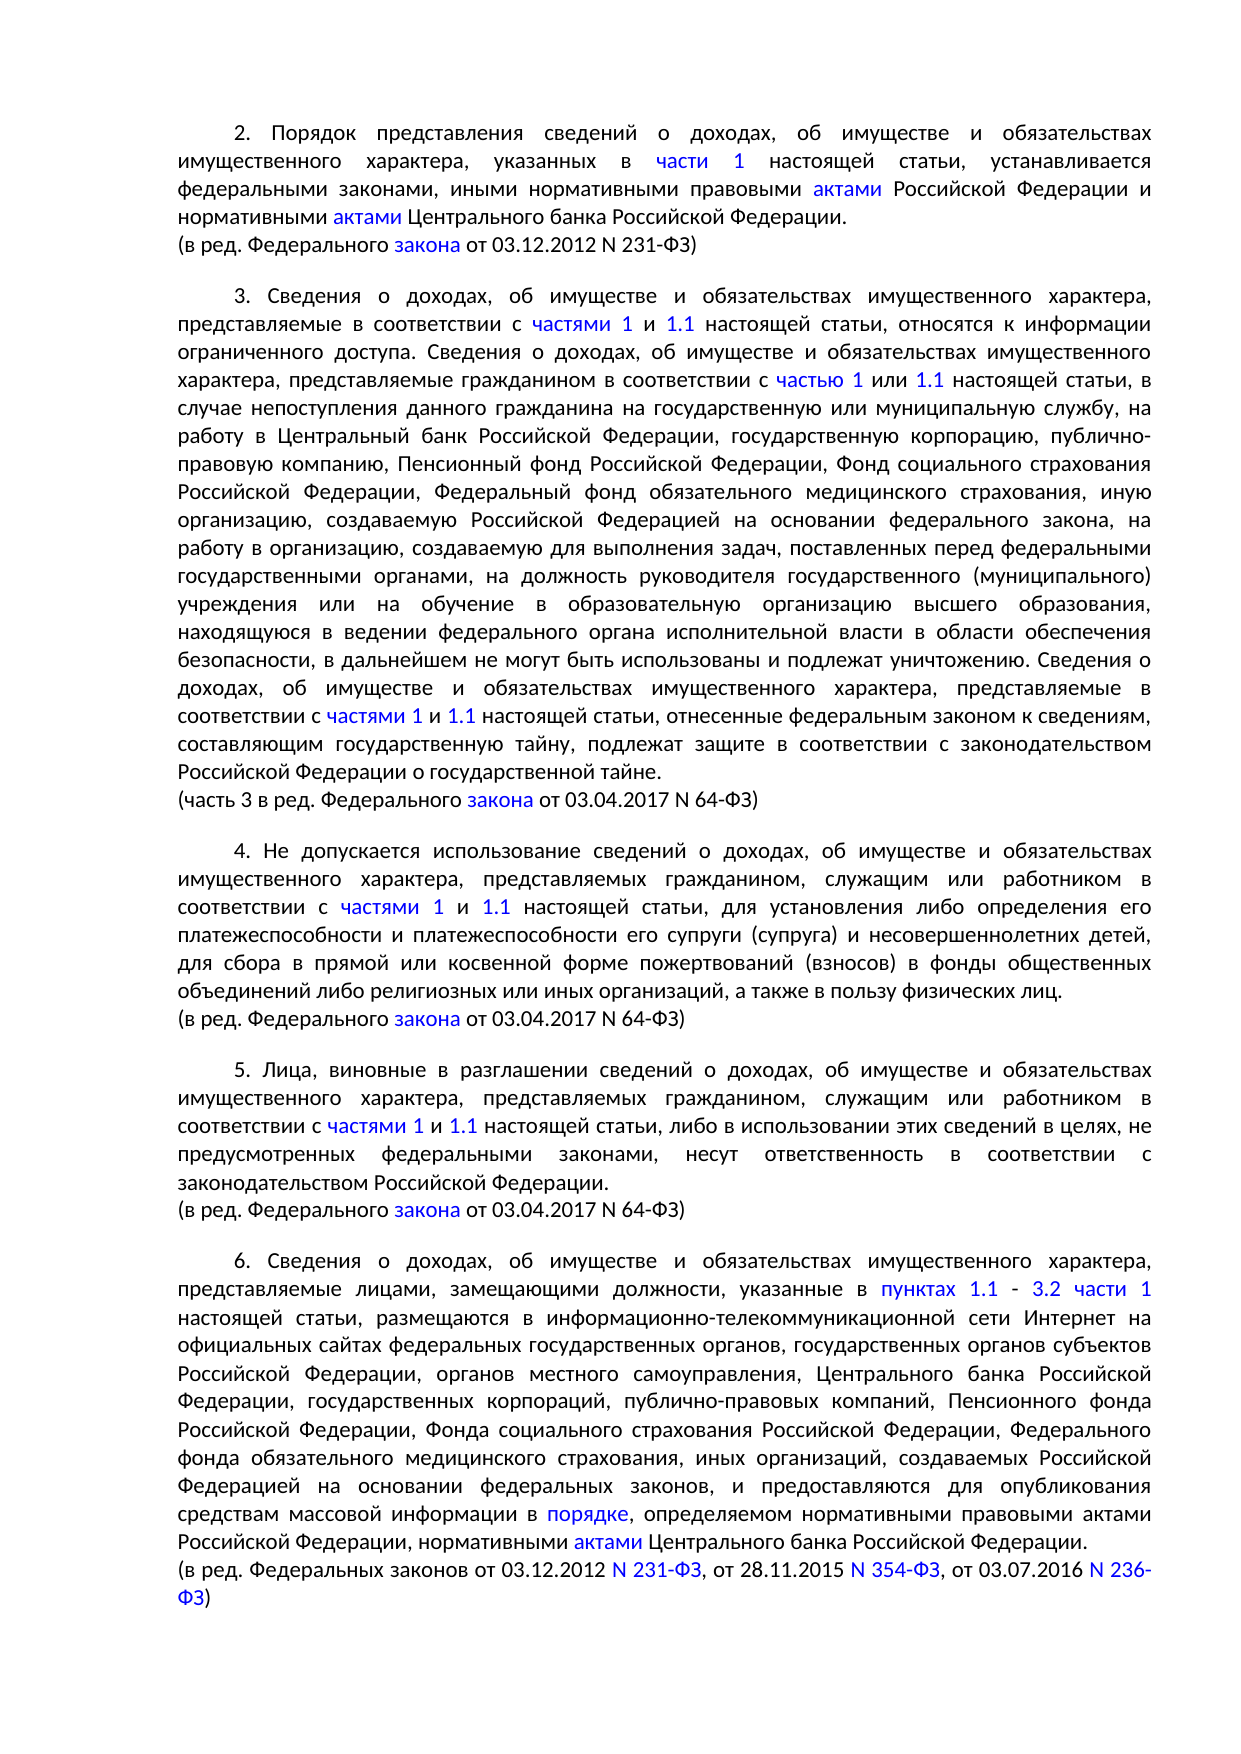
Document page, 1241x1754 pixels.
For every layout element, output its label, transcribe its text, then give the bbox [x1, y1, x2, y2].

text 6. Сведения о доходах, об имуществе и обязательствах имущественного характера, представляемые лицами, замещающими должности, указанные в пунктах 1.1 - 3.2 части 1 настоящей статьи, размещаются в информационно-телекоммуникационной сети Интернет на официальных сайтах федеральных государственных органов, государственных органов субъектов Российской Федерации, органов местного самоуправления, Центрального банка Российской Федерации, государственных корпораций, публично-правовых компаний, Пенсионного фонда Российской Федерации, Фонда социального страхования Российской Федерации, Федерального фонда обязательного медицинского страхования, иных организаций, создаваемых Российской Федерацией на основании федеральных законов, и предоставляются для опубликования средствам массовой информации в порядке, определяемом нормативными правовыми актами Российской Федерации, нормативными актами Центрального банка Российской Федерации. [177, 1247, 1152, 1555]
text (в ред. Федеральных законов от 03.12.2012 N 231-ФЗ, от 28.11.2015 N 354-ФЗ, от 03.07.2016 N 236-ФЗ) [177, 1555, 1152, 1611]
text 5. Лица, виновные в разглашении сведений о доходах, об имуществе и обязательствах имущественного характера, представляемых гражданином, служащим или работником в соответствии с частями 1 и 1.1 настоящей статьи, либо в использовании этих сведений в целях, не предусмотренных федеральными законами, несут ответственность в соответствии с законодательством Российской Федерации. [177, 1056, 1152, 1196]
text (часть 3 в ред. Федерального закона от 03.04.2017 N 64-ФЗ) [177, 786, 1152, 813]
text 3. Сведения о доходах, об имуществе и обязательствах имущественного характера, представляемые в соответствии с частями 1 и 1.1 настоящей статьи, относятся к информации ограниченного доступа. Сведения о доходах, об имуществе и обязательствах имущественного характера, представляемые гражданином в соответствии с частью 1 или 1.1 настоящей статьи, в случае непоступления данного гражданина на государственную или муниципальную службу, на работу в Центральный банк Российской Федерации, государственную корпорацию, публично-правовую компанию, Пенсионный фонд Российской Федерации, Фонд социального страхования Российской Федерации, Федеральный фонд обязательного медицинского страхования, иную организацию, создаваемую Российской Федерацией на основании федерального закона, на работу в организацию, создаваемую для выполнения задач, поставленных перед федеральными государственными органами, на должность руководителя государственного (муниципального) учреждения или на обучение в образовательную организацию высшего образования, находящуюся в ведении федерального органа исполнительной власти в области обеспечения безопасности, в дальнейшем не могут быть использованы и подлежат уничтожению. Сведения о доходах, об имуществе и обязательствах имущественного характера, представляемые в соответствии с частями 1 и 1.1 настоящей статьи, отнесенные федеральным законом к сведениям, составляющим государственную тайну, подлежат защите в соответствии с законодательством Российской Федерации о государственной тайне. [177, 281, 1152, 786]
text (в ред. Федерального закона от 03.04.2017 N 64-ФЗ) [177, 1004, 1152, 1033]
text (в ред. Федерального закона от 03.12.2012 N 231-ФЗ) [177, 230, 1152, 258]
text (в ред. Федерального закона от 03.04.2017 N 64-ФЗ) [177, 1196, 1152, 1224]
text 4. Не допускается использование сведений о доходах, об имуществе и обязательствах имущественного характера, представляемых гражданином, служащим или работником в соответствии с частями 1 и 1.1 настоящей статьи, для установления либо определения его платежеспособности и платежеспособности его супруги (супруга) и несовершеннолетних детей, для сбора в прямой или косвенной форме пожертвований (взносов) в фонды общественных объединений либо религиозных или иных организаций, а также в пользу физических лиц. [177, 836, 1152, 1004]
text 2. Порядок представления сведений о доходах, об имуществе и обязательствах имущественного характера, указанных в части 1 настоящей статьи, устанавливается федеральными законами, иными нормативными правовыми актами Российской Федерации и нормативными актами Центрального банка Российской Федерации. [177, 118, 1152, 230]
